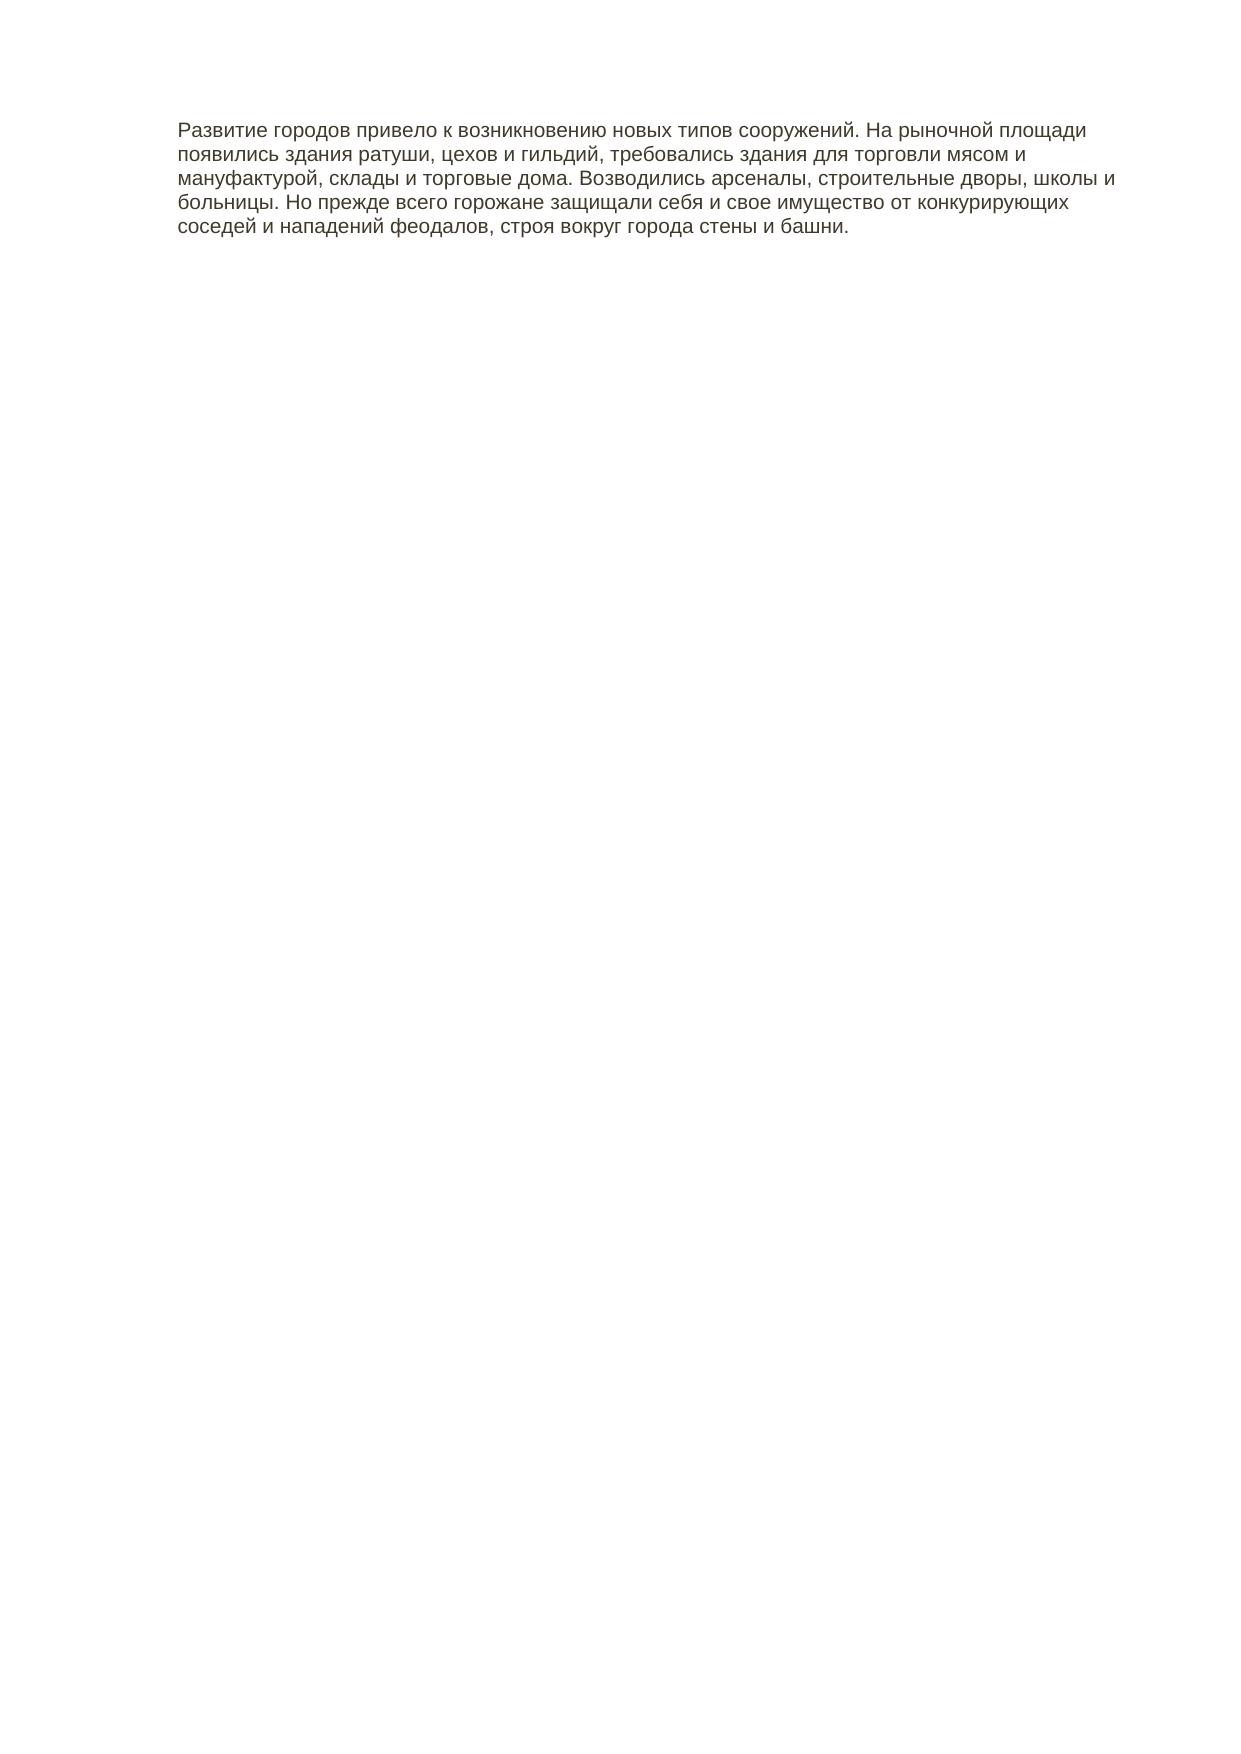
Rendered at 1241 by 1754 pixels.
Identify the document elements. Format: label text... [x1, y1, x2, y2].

text Развитие городов привело к возникновению новых типов сооружений. На рыночной площади появились здания ратуши, цехов и гильдий, требовались здания для торговли мясом и мануфактурой, склады и торговые дома. Возводились арсеналы, строительные дворы, школы и больницы. Но прежде всего горожане защищали себя и свое имущество от конкурирующих соседей и нападений феодалов, строя вокруг города стены и башни. [177, 118, 1152, 238]
